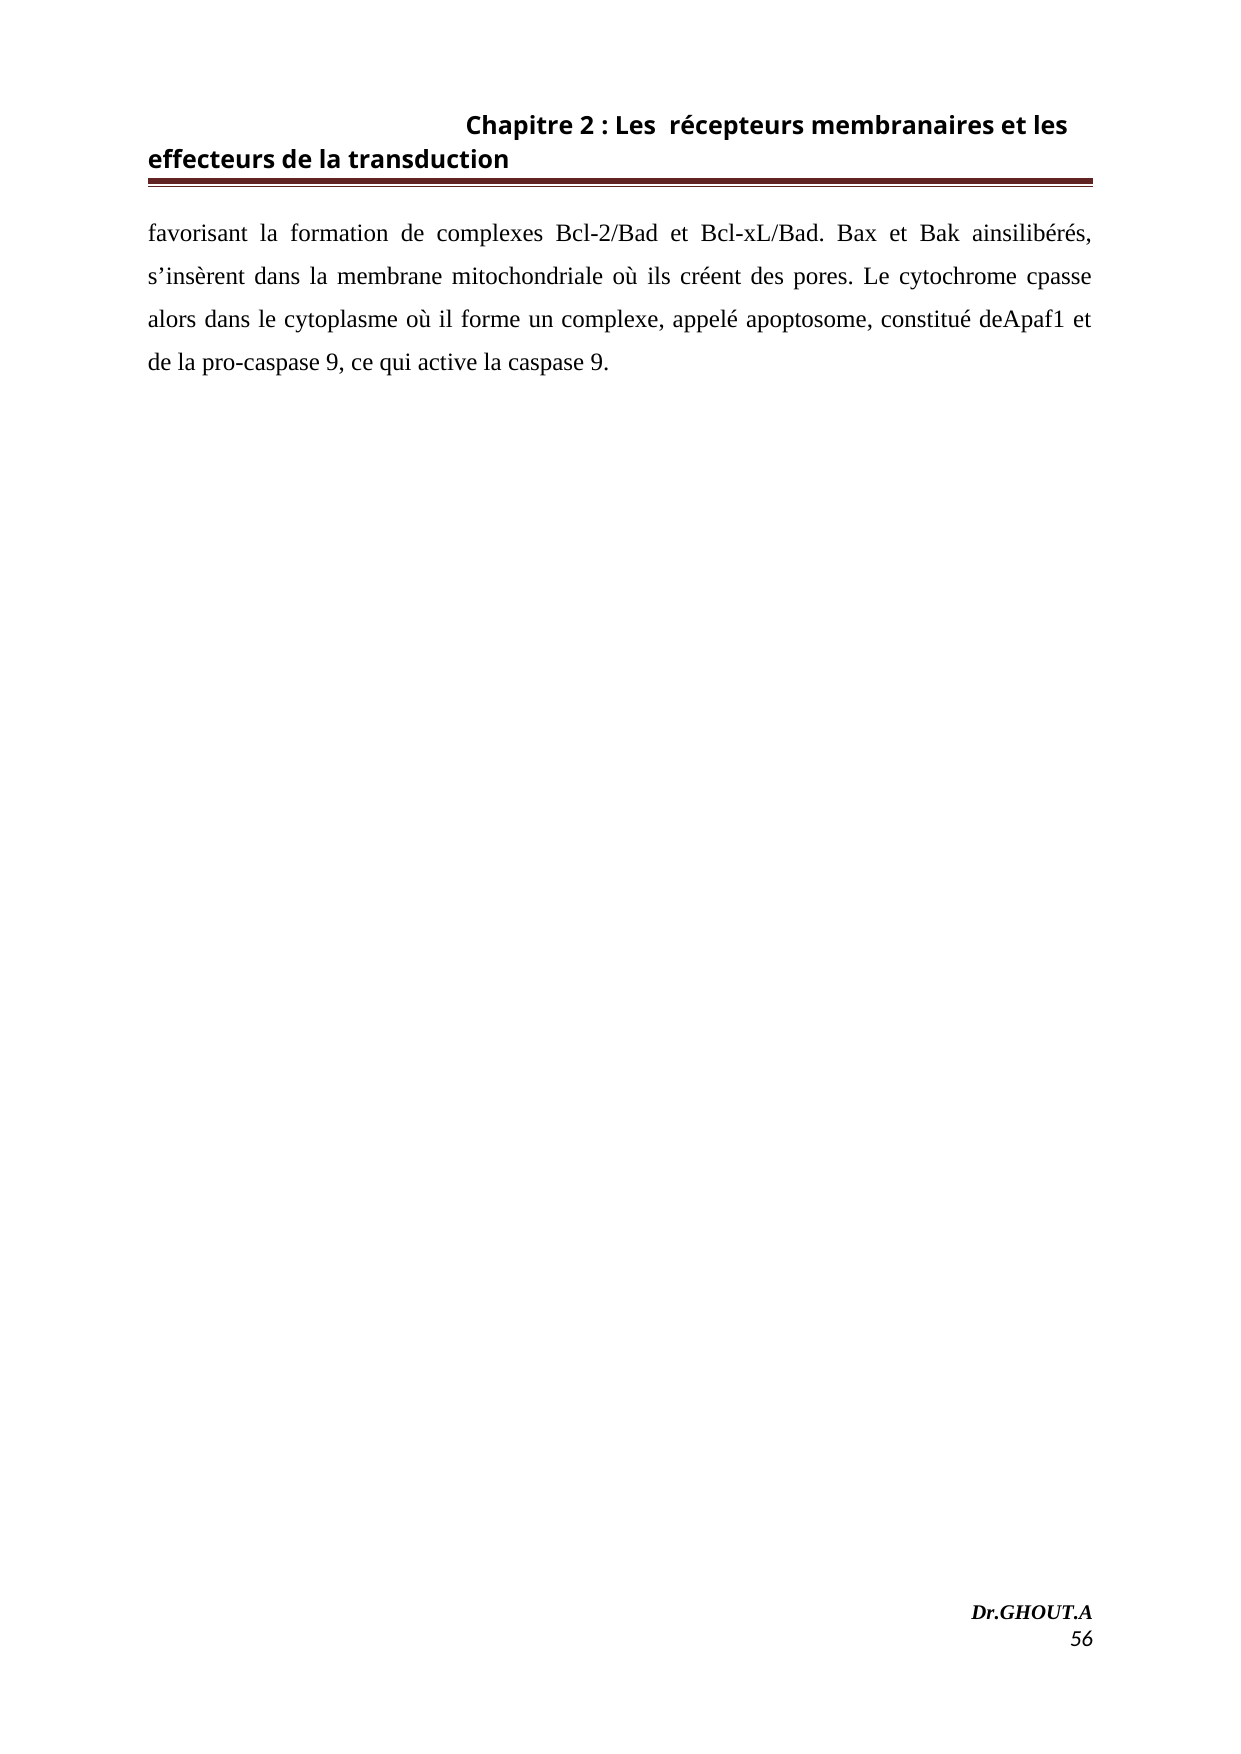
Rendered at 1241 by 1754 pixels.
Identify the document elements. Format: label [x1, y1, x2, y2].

text [148, 218, 1093, 376]
